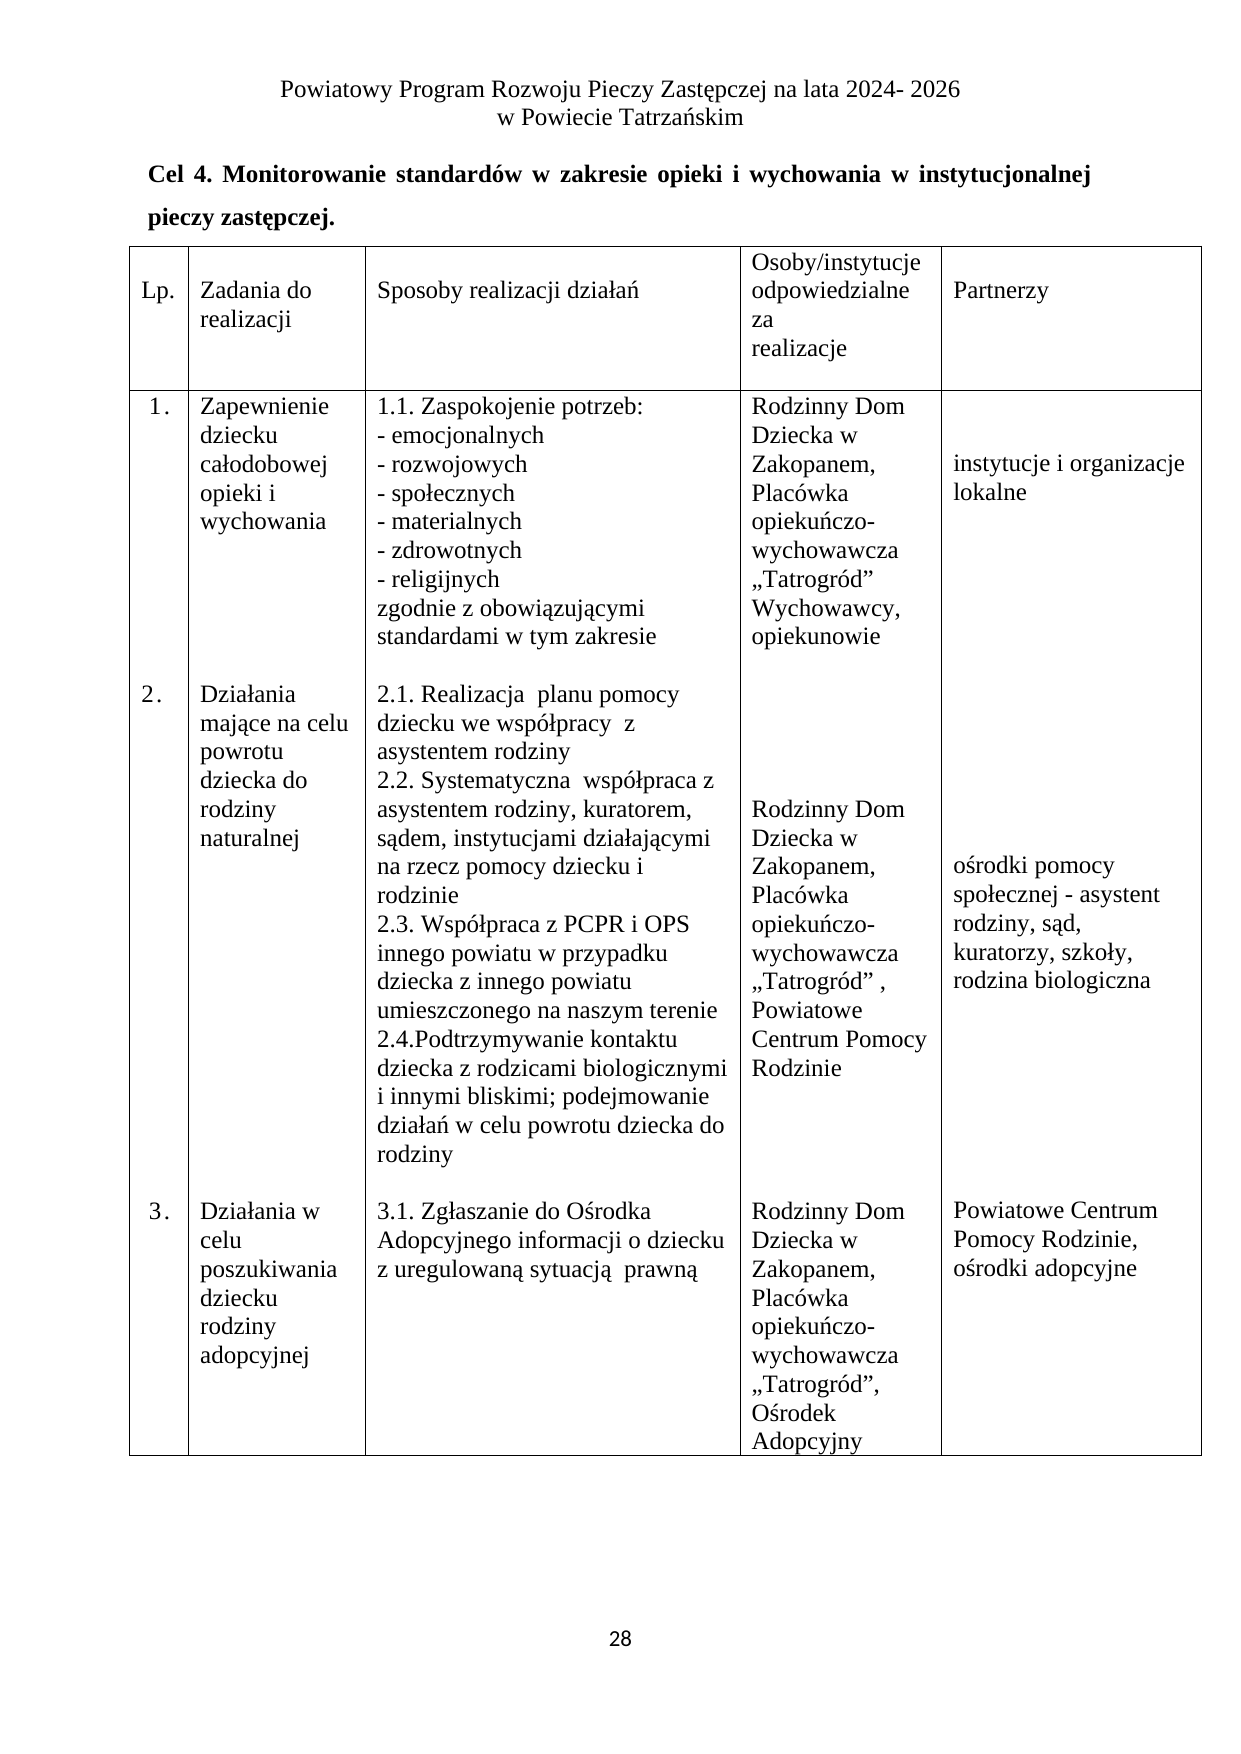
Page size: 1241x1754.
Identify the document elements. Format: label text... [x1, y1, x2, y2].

table_cell 1.1. Zaspokojenie potrzeb: - emocjonalnych - rozwojowych - społecznych - materialnych - zdrowotnych - religijnych zgodnie z obowiązującymi standardami w tym zakresie 2.1. Realizacja planu pomocy dziecku we współpracy z asystentem rodziny 2.2. Systematyczna współpraca z asystentem rodziny, kuratorem, sądem, instytucjami działającymi na rzecz pomocy dziecku i rodzinie 2.3. Współpraca z PCPR i OPS innego powiatu w przypadku dziecka z innego powiatu umieszczonego na naszym terenie 2.4.Podtrzymywanie kontaktu dziecka z rodzicami biologicznymi i innymi bliskimi; podejmowanie działań w celu powrotu dziecka do rodziny 3.1. Zgłaszanie do Ośrodka Adopcyjnego informacji o dziecku z uregulowaną sytuacją prawną [366, 391, 740, 1455]
table_header Lp. [130, 247, 188, 390]
table_header Zadania do realizacji [189, 247, 365, 390]
table_cell Zapewnienie dziecku całodobowej opieki i wychowania Działania mające na celu powrotu dziecka do rodziny naturalnej Działania w celu poszukiwania dziecku rodziny adopcyjnej [189, 391, 365, 1455]
table_header Partnerzy [942, 247, 1201, 390]
table_cell Rodzinny Dom Dziecka w Zakopanem, Placówka opiekuńczo-wychowawcza „Tatrogród” Wychowawcy, opiekunowie Rodzinny Dom Dziecka w Zakopanem, Placówka opiekuńczo-wychowawcza „Tatrogród” , Powiatowe Centrum Pomocy Rodzinie Rodzinny Dom Dziecka w Zakopanem, Placówka opiekuńczo-wychowawcza „Tatrogród”, Ośrodek Adopcyjny [741, 391, 941, 1455]
text Cel 4. Monitorowanie standardów w zakresie opieki i wychowania w instytucjonalnej pieczy zastępczej. [148, 159, 1093, 231]
table_cell 1. 2. 3. [130, 391, 188, 1455]
table_header Osoby/instytucje odpowiedzialne za realizacje [741, 247, 941, 390]
table_cell instytucje i organizacje lokalne ośrodki pomocy społecznej - asystent rodziny, sąd, kuratorzy, szkoły, rodzina biologiczna Powiatowe Centrum Pomocy Rodzinie, ośrodki adopcyjne [942, 391, 1201, 1455]
table_header Sposoby realizacji działań [366, 247, 740, 390]
